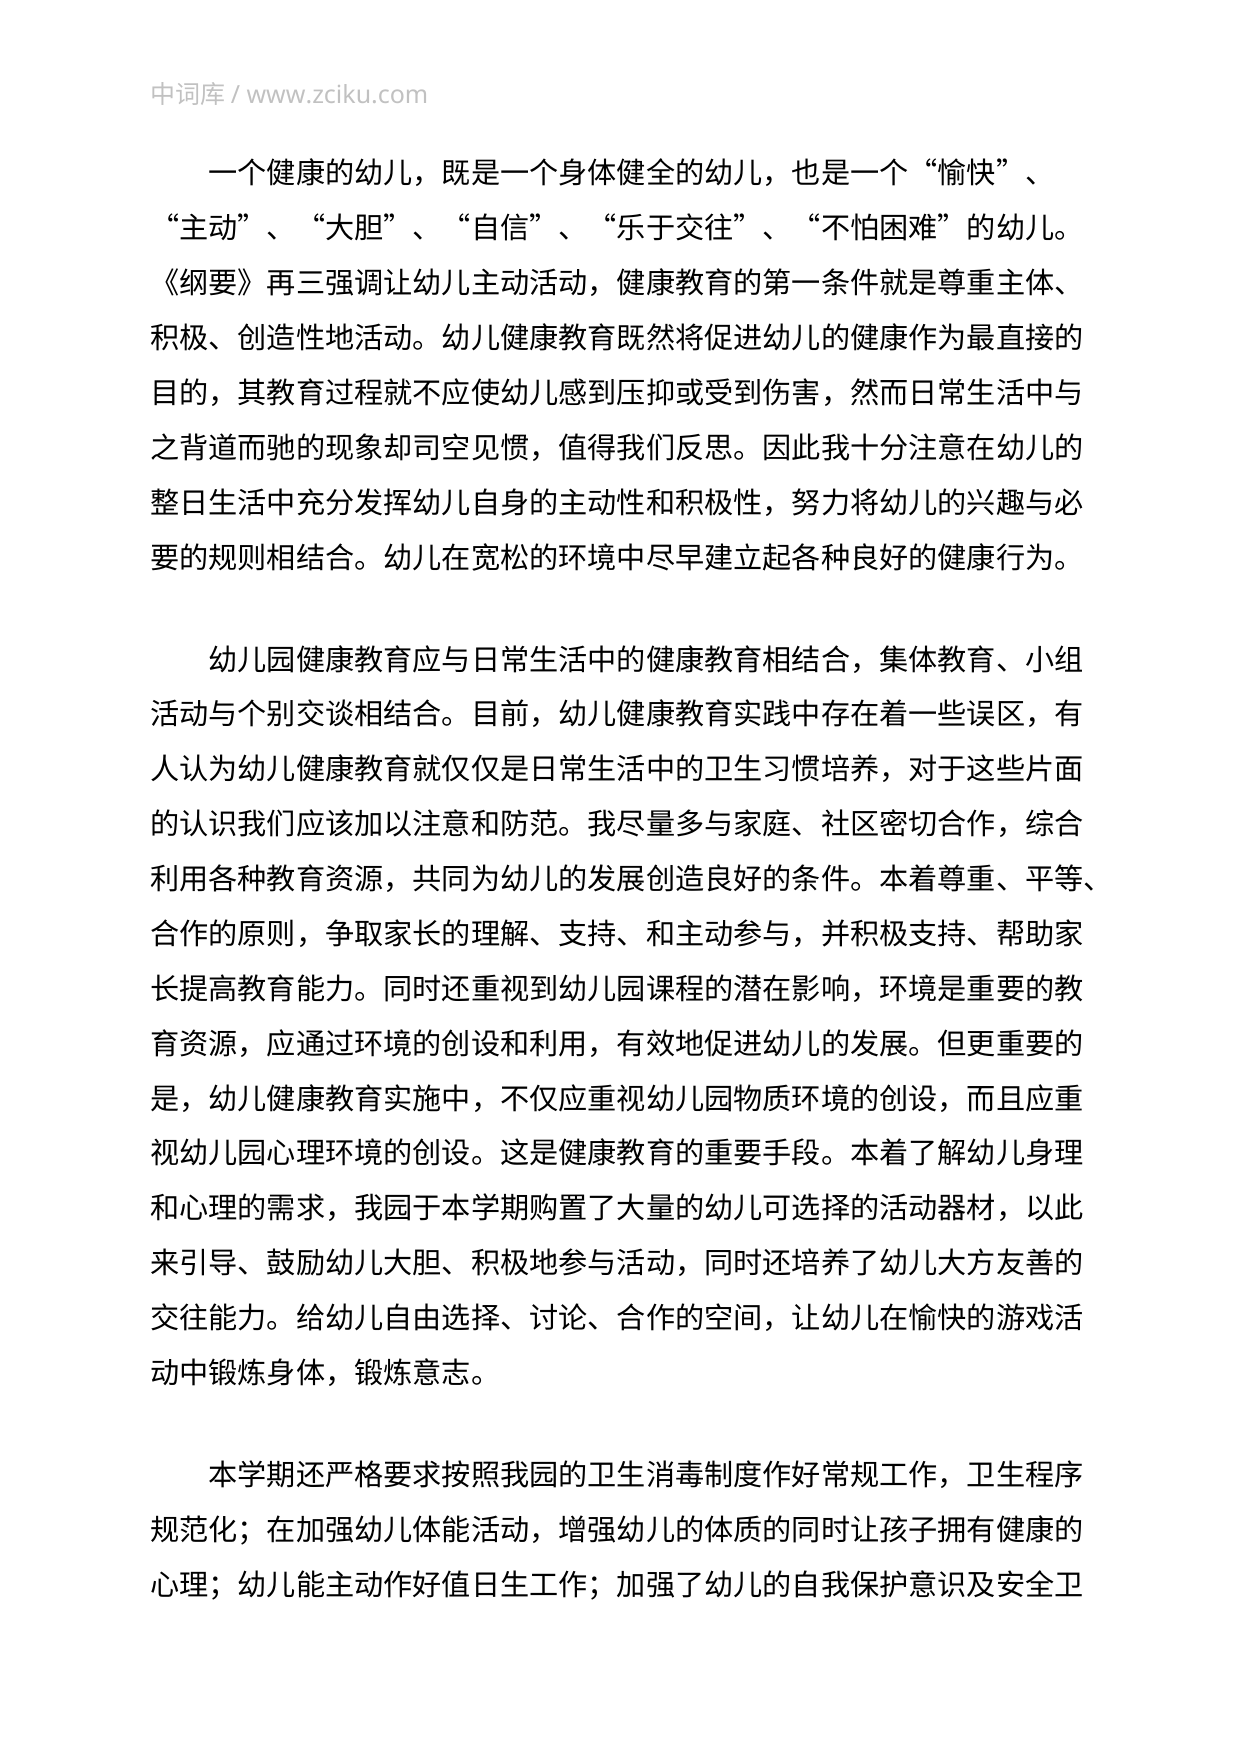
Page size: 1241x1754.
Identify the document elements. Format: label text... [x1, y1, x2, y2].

text 一个健康的幼儿，既是一个身体健全的幼儿，也是一个“愉快”、“主动”、“大胆”、“自信”、“乐于交往”、“不怕困难”的幼儿。《纲要》再三强调让幼儿主动活动，健康教育的第一条件就是尊重主体、积极、创造性地活动。幼儿健康教育既然将促进幼儿的健康作为最直接的目的，其教育过程就不应使幼儿感到压抑或受到伤害，然而日常生活中与之背道而驰的现象却司空见惯，值得我们反思。因此我十分注意在幼儿的整日生活中充分发挥幼儿自身的主动性和积极性，努力将幼儿的兴趣与必要的规则相结合。幼儿在宽松的环境中尽早建立起各种良好的健康行为。 [150, 150, 1090, 577]
text 幼儿园健康教育应与日常生活中的健康教育相结合，集体教育、小组活动与个别交谈相结合。目前，幼儿健康教育实践中存在着一些误区，有人认为幼儿健康教育就仅仅是日常生活中的卫生习惯培养，对于这些片面的认识我们应该加以注意和防范。我尽量多与家庭、社区密切合作，综合利用各种教育资源，共同为幼儿的发展创造良好的条件。本着尊重、平等、合作的原则，争取家长的理解、支持、和主动参与，并积极支持、帮助家长提高教育能力。同时还重视到幼儿园课程的潜在影响，环境是重要的教育资源，应通过环境的创设和利用，有效地促进幼儿的发展。但更重要的是，幼儿健康教育实施中，不仅应重视幼儿园物质环境的创设，而且应重视幼儿园心理环境的创设。这是健康教育的重要手段。本着了解幼儿身理和心理的需求，我园于本学期购置了大量的幼儿可选择的活动器材，以此来引导、鼓励幼儿大胆、积极地参与活动，同时还培养了幼儿大方友善的交往能力。给幼儿自由选择、讨论、合作的空间，让幼儿在愉快的游戏活动中锻炼身体，锻炼意志。 [150, 636, 1090, 1392]
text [150, 1451, 1090, 1603]
